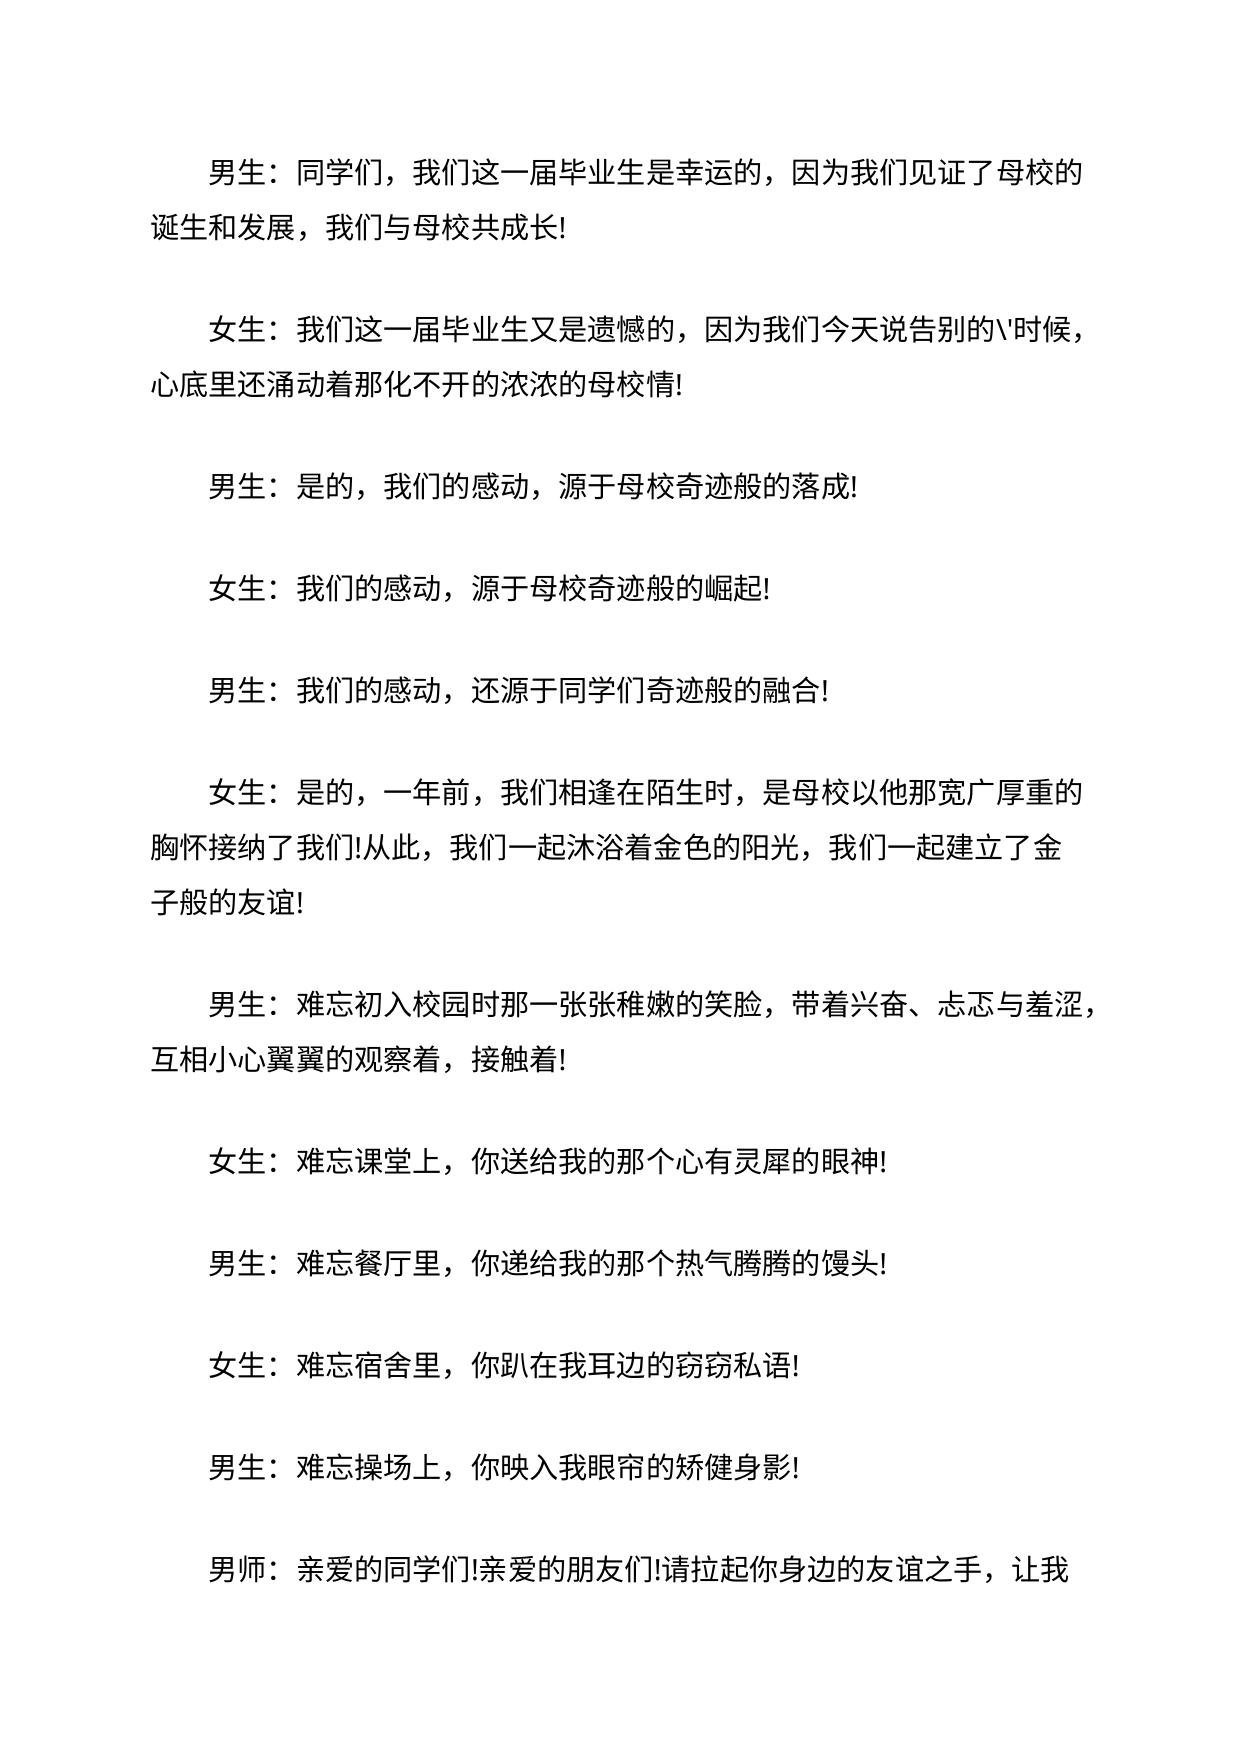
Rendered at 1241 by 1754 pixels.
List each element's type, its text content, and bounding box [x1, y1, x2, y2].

text 男生：难忘操场上，你映入我眼帘的矫健身影! [150, 1444, 1090, 1487]
text 男生：同学们，我们这一届毕业生是幸运的，因为我们见证了母校的诞生和发展，我们与母校共成长! [150, 150, 1090, 247]
text 男生：是的，我们的感动，源于母校奇迹般的落成! [150, 464, 1090, 506]
text 女生：难忘宿舍里，你趴在我耳边的窃窃私语! [150, 1342, 1090, 1385]
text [150, 1546, 1090, 1589]
text 男生：难忘初入校园时那一张张稚嫩的笑脸，带着兴奋、忐忑与羞涩，互相小心翼翼的观察着，接触着! [150, 982, 1090, 1079]
text 女生：我们的感动，源于母校奇迹般的崛起! [150, 566, 1090, 608]
text 男生：难忘餐厅里，你递给我的那个热气腾腾的馒头! [150, 1241, 1090, 1283]
text 女生：是的，一年前，我们相逢在陌生时，是母校以他那宽广厚重的胸怀接纳了我们!从此，我们一起沐浴着金色的阳光，我们一起建立了金子般的友谊! [150, 770, 1090, 922]
text 女生：我们这一届毕业生又是遗憾的，因为我们今天说告别的\'时候，心底里还涌动着那化不开的浓浓的母校情! [150, 307, 1090, 404]
text 男生：我们的感动，还源于同学们奇迹般的融合! [150, 668, 1090, 710]
text 女生：难忘课堂上，你送给我的那个心有灵犀的眼神! [150, 1138, 1090, 1181]
